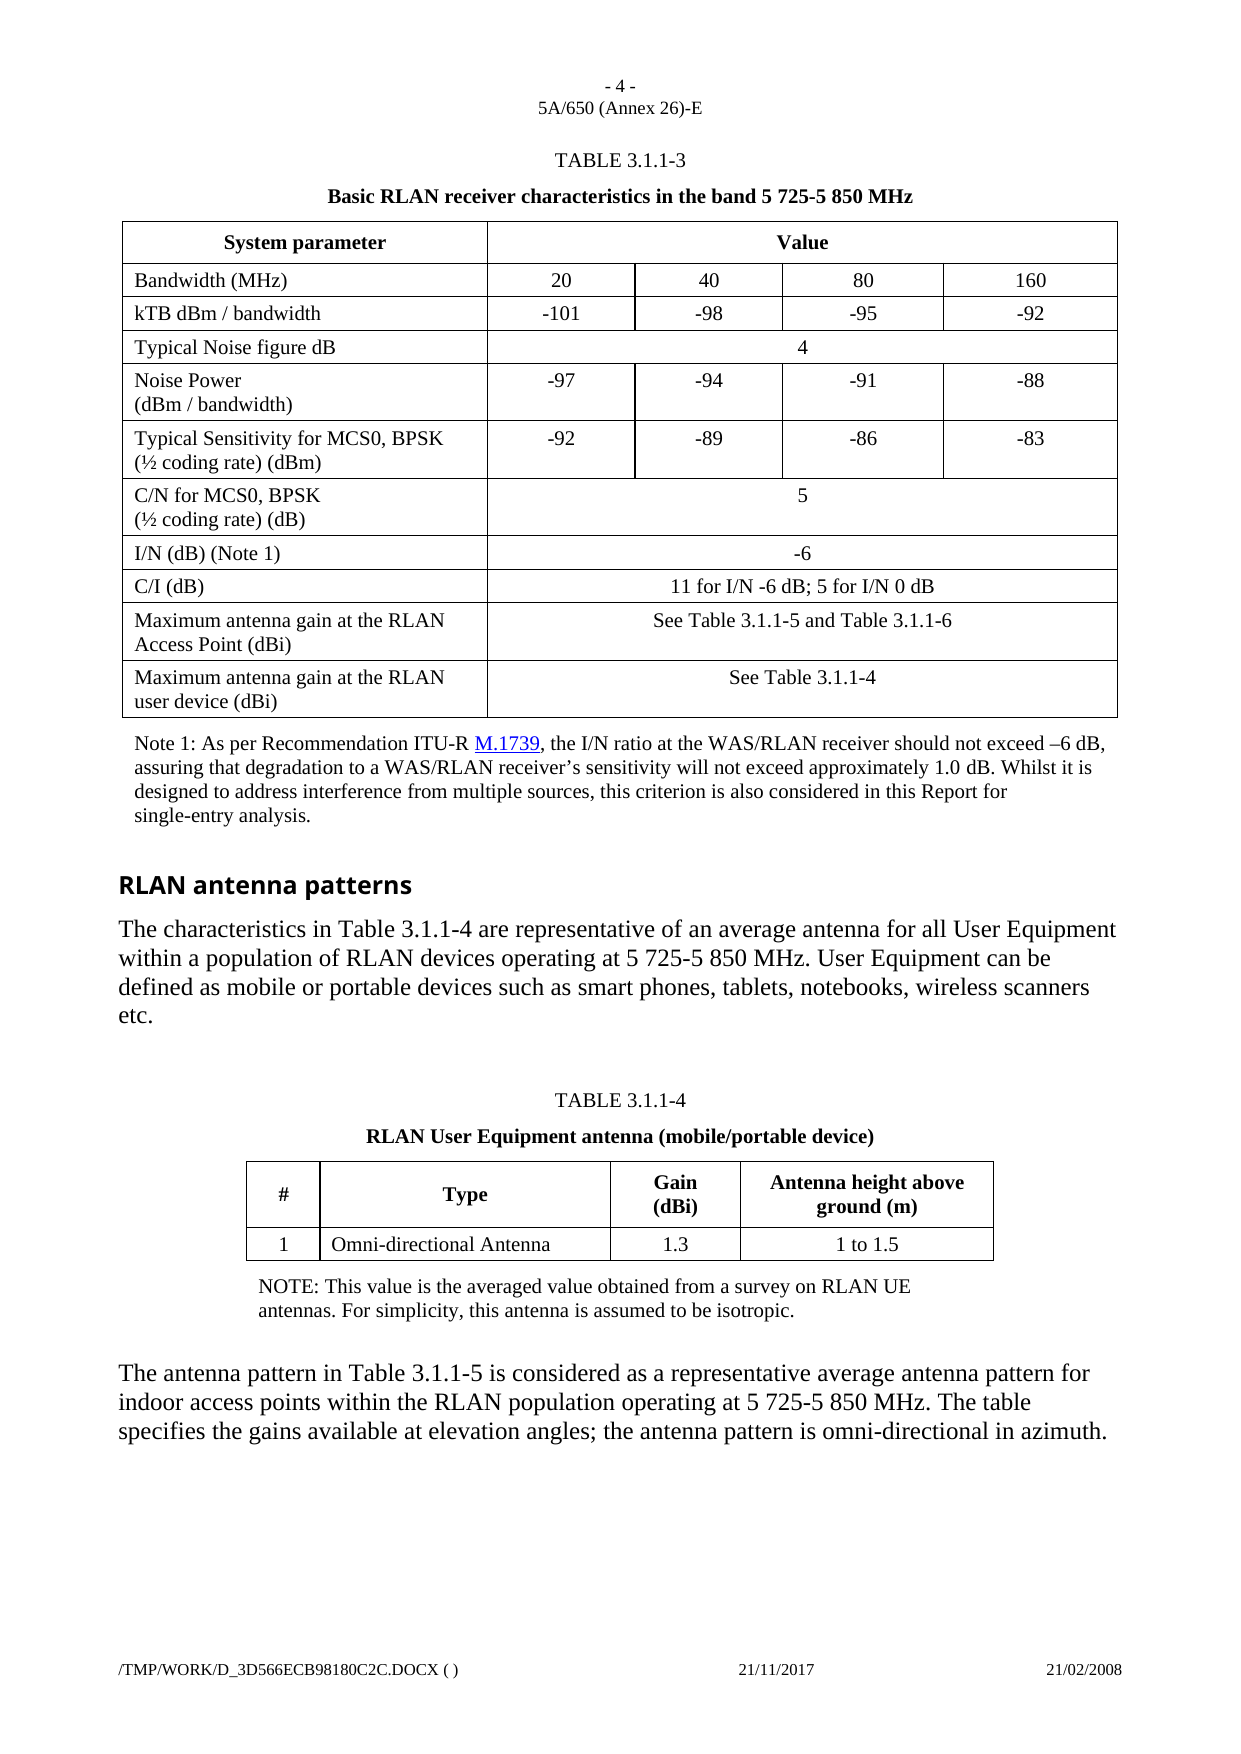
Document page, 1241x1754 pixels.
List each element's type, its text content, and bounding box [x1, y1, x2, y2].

table_cell -88 [944, 364, 1117, 420]
table_cell -98 [636, 297, 782, 329]
title RLAN User Equipment antenna (mobile/portable device) [118, 1124, 1122, 1148]
table_cell kTB dBm / bandwidth [123, 297, 487, 329]
table_cell Note 1: As per Recommendation ITU-R M.1739, the I/N ratio at the WAS/RLAN receiver should not exceed –6 dB, assuring that degradation to a WAS/RLAN receiver’s sensitivity will not exceed approximately 1.0 dB. Whilst it is designed to address interference from multiple sources, this criterion is also considered in this Report for single-entry analysis. [123, 718, 1117, 827]
table_cell 40 [636, 264, 782, 296]
table_cell 160 [944, 264, 1117, 296]
table_cell 20 [488, 264, 634, 296]
table_cell NOTE: This value is the averaged value obtained from a survey on RLAN UE antennas. For simplicity, this antenna is assumed to be isotropic. [247, 1261, 993, 1322]
table_cell -89 [636, 421, 782, 478]
table_cell 1 to 1.5 [741, 1228, 993, 1260]
table_header Type [321, 1162, 610, 1227]
table_cell Typical Noise figure dB [123, 331, 487, 363]
subtitle RLAN antenna patterns [118, 868, 1122, 902]
table_header Gain (dBi) [611, 1162, 740, 1227]
table_cell Typical Sensitivity for MCS0, BPSK (½ coding rate) (dBm) [123, 421, 487, 478]
text Table 3.1.1-3 [118, 148, 1122, 172]
table_header Antenna height above ground (m) [741, 1162, 993, 1227]
table_cell 5 [488, 479, 1117, 535]
table_cell 1 [247, 1228, 319, 1260]
table_cell -92 [944, 297, 1117, 329]
table_cell -92 [488, 421, 634, 478]
table_cell -91 [783, 364, 943, 420]
table_cell -97 [488, 364, 634, 420]
table_cell Maximum antenna gain at the RLAN user device (dBi) [123, 661, 487, 717]
text The antenna pattern in Table 3.1.1-5 is considered as a representative average antenna pattern for indoor access points within the RLAN population operating at 5 725-5 850 MHz. The table specifies the gains available at elevation angles; the antenna pattern is omni-directional in azimuth. [118, 1358, 1122, 1444]
table_cell -83 [944, 421, 1117, 478]
table_cell 80 [783, 264, 943, 296]
table_cell 4 [488, 331, 1117, 363]
table_cell Noise Power (dBm / bandwidth) [123, 364, 487, 420]
title Basic RLAN receiver characteristics in the band 5 725-5 850 MHz [118, 184, 1122, 208]
table_cell 1.3 [611, 1228, 740, 1260]
table_header System parameter [123, 222, 487, 263]
table_cell See Table 3.1.1-4 [488, 661, 1117, 717]
table_header Value [488, 222, 1117, 263]
table_cell -86 [783, 421, 943, 478]
table_cell I/N (dB) (Note 1) [123, 536, 487, 569]
table_cell Maximum antenna gain at the RLAN Access Point (dBi) [123, 603, 487, 660]
table_cell -6 [488, 536, 1117, 569]
table_cell -94 [636, 364, 782, 420]
table_cell Omni-directional Antenna [321, 1228, 610, 1260]
table_cell -95 [783, 297, 943, 329]
table_cell Bandwidth (MHz) [123, 264, 487, 296]
table_header # [247, 1162, 319, 1227]
table_cell C/I (dB) [123, 570, 487, 602]
table_cell 11 for I/N -6 dB; 5 for I/N 0 dB [488, 570, 1117, 602]
table_cell See Table 3.1.1-5 and Table 3.1.1-6 [488, 603, 1117, 660]
table_cell -101 [488, 297, 634, 329]
table_cell C/N for MCS0, BPSK (½ coding rate) (dB) [123, 479, 487, 535]
text Table 3.1.1-4 [118, 1088, 1122, 1112]
text The characteristics in Table 3.1.1-4 are representative of an average antenna for all User Equipment within a population of RLAN devices operating at 5 725-5 850 MHz. User Equipment can be defined as mobile or portable devices such as smart phones, tablets, notebooks, wireless scanners etc. [118, 914, 1122, 1029]
